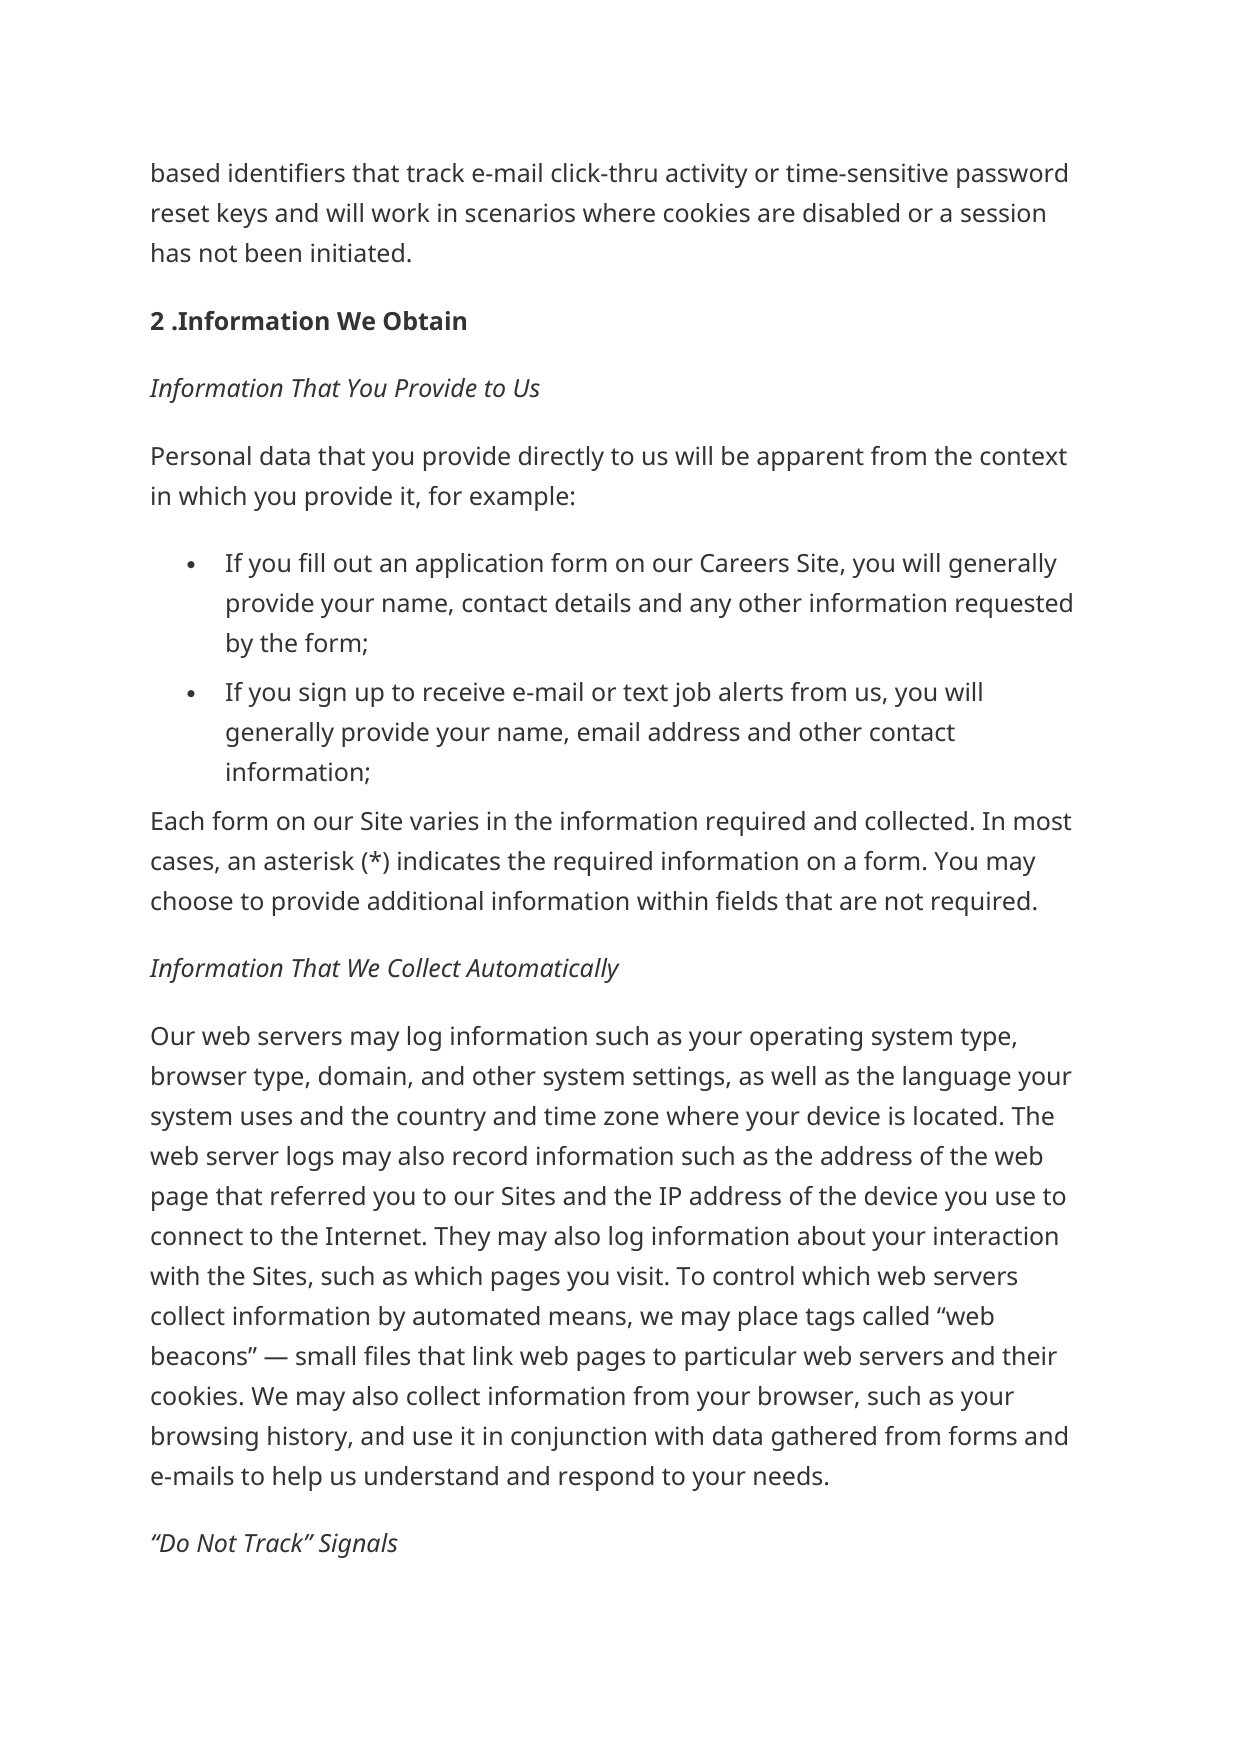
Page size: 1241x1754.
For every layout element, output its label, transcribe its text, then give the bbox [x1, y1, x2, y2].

list If you sign up to receive e-mail or text job alerts from us, you will generally provide your name, email address and other contact information; [187, 669, 1090, 789]
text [150, 150, 1090, 270]
text Personal data that you provide directly to us will be apparent from the context in which you provide it, for example: [150, 432, 1090, 512]
text Information That We Collect Automatically [150, 945, 1090, 985]
text Information That You Provide to Us [150, 365, 1090, 405]
text Each form on our Site varies in the information required and collected. In most cases, an asterisk (*) indicates the required information on a form. You may choose to provide additional information within fields that are not required. [150, 797, 1090, 917]
list If you fill out an application form on our Careers Site, you will generally provide your name, contact details and any other information requested by the form; [187, 540, 1090, 660]
text Our web servers may log information such as your operating system type, browser type, domain, and other system settings, as well as the language your system uses and the country and time zone where your device is located. The web server logs may also record information such as the address of the web page that referred you to our Sites and the IP address of the device you use to connect to the Internet. They may also log information about your interaction with the Sites, such as which pages you visit. To control which web servers collect information by automated means, we may place tags called “web beacons” — small files that link web pages to particular web servers and their cookies. We may also collect information from your browser, such as your browsing history, and use it in conjunction with data gathered from forms and e-mails to help us understand and respond to your needs. [150, 1012, 1090, 1492]
text “Do Not Track” Signals [150, 1520, 1090, 1560]
text 2 .Information We Obtain [150, 297, 1090, 337]
